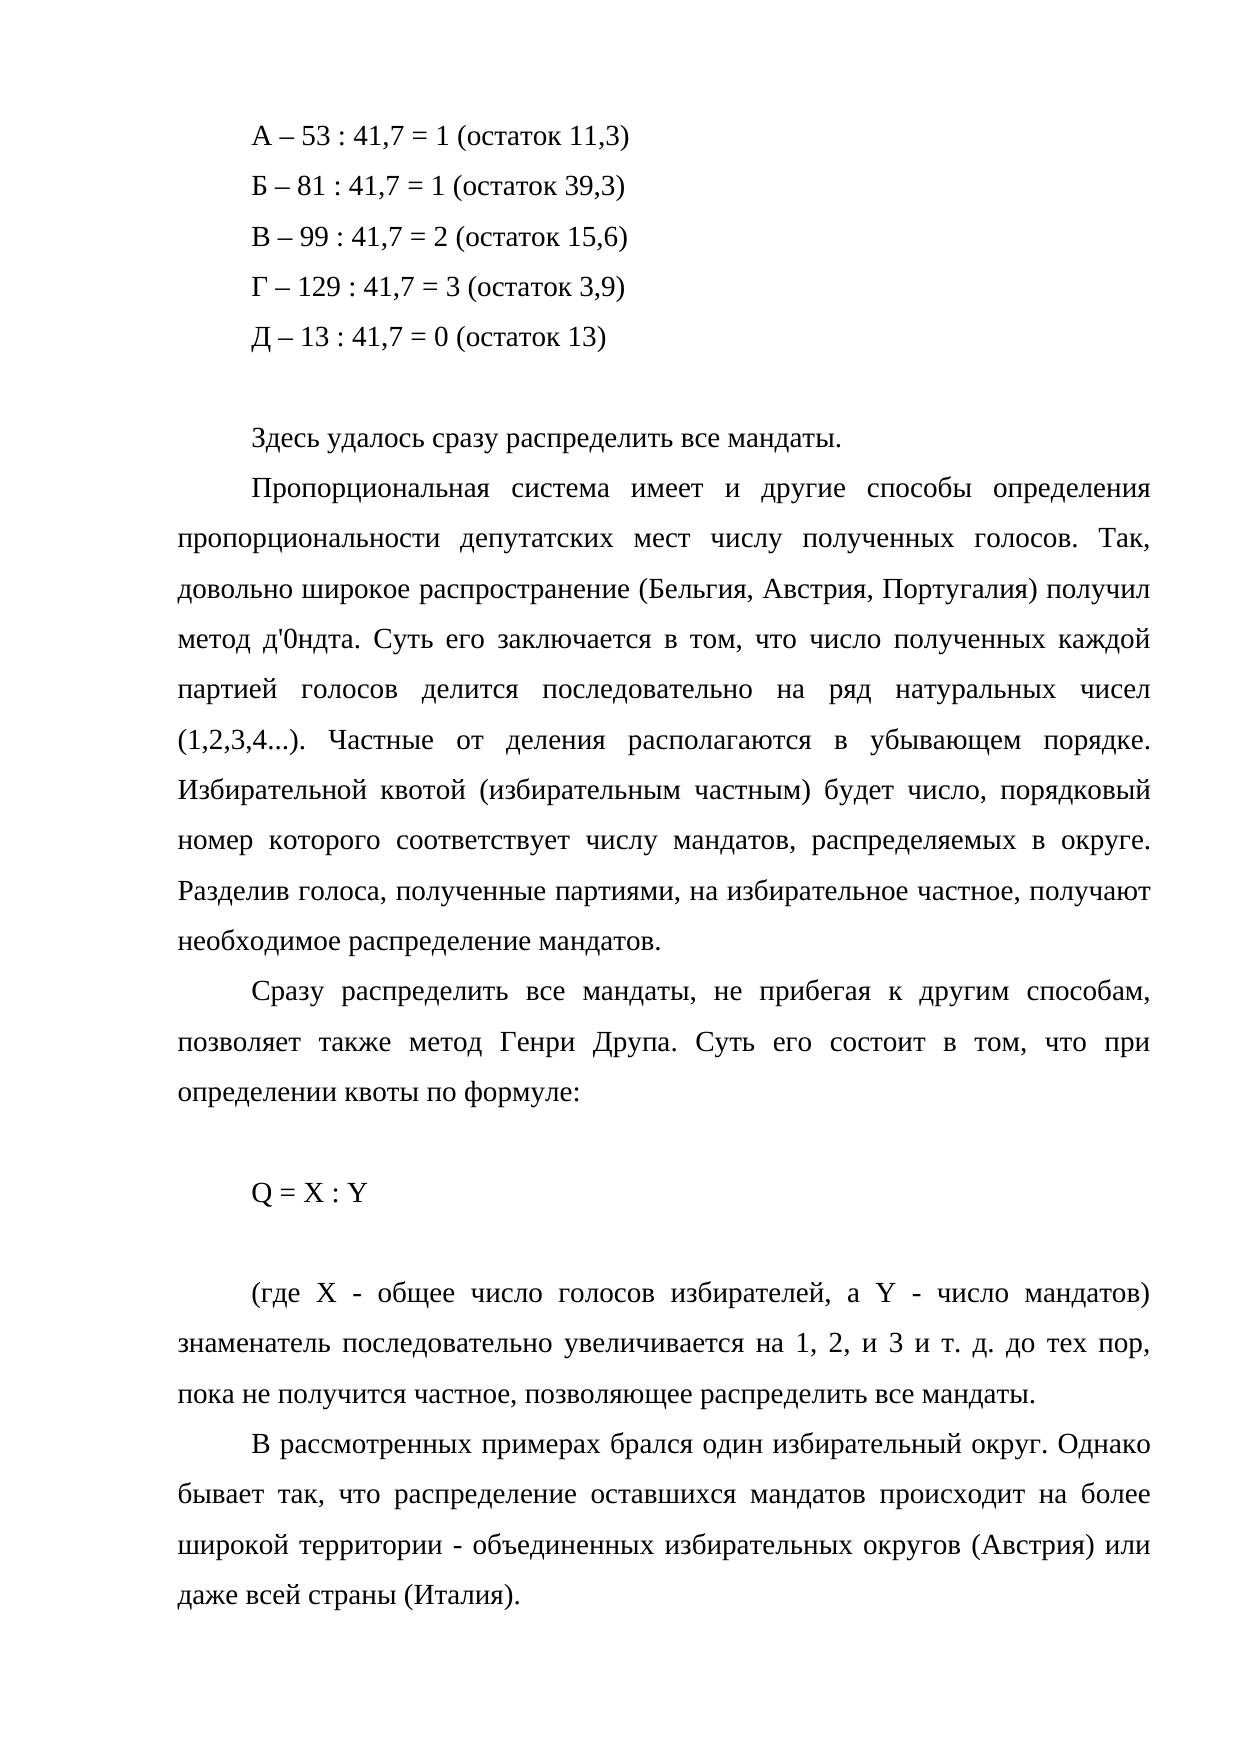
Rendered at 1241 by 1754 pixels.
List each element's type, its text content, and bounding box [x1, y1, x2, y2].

text Q = X : Y [177, 1175, 1152, 1208]
text В рассмотренных примерах брался один избирательный округ. Однако бывает так, что распределение оставшихся мандатов происходит на более широкой территории - объединенных избирательных округов (Австрия) или даже всей страны (Италия). [177, 1426, 1152, 1611]
text В – 99 : 41,7 = 2 (остаток 15,6) [177, 219, 1152, 252]
text Пропорциональная система имеет и другие способы определения пропорциональности депутатских мест числу полученных голосов. Так, довольно широкое распространение (Бельгия, Австрия, Португалия) получил метод д'0ндта. Суть его заключается в том, что число полученных каждой партией голосов делится последовательно на ряд натуральных чисел (1,2,3,4...). Частные от деления располагаются в убывающем порядке. Избирательной квотой (избирательным частным) будет число, порядковый номер которого соответствует числу мандатов, распределяемых в округе. Разделив голоса, полученные партиями, на избирательное частное, получают необходимое распределение мандатов. [177, 470, 1152, 957]
text Сразу распределить все мандаты, не прибегая к другим способам, позволяет также метод Генри Друпа. Суть его состоит в том, что при определении квоты по формуле: [177, 973, 1152, 1108]
text Г – 129 : 41,7 = 3 (остаток 3,9) [177, 269, 1152, 303]
text Б – 81 : 41,7 = 1 (остаток 39,3) [177, 168, 1152, 202]
text (где Х - общее число голосов избирателей, а Y - число мандатов) знаменатель последовательно увеличивается на 1, 2, и 3 и т. д. до тех пор, пока не получится частное, позволяющее распределить все мандаты. [177, 1275, 1152, 1409]
text А – 53 : 41,7 = 1 (остаток 11,3) [177, 118, 1152, 152]
text Д – 13 : 41,7 = 0 (остаток 13) [177, 319, 1152, 353]
text Здесь удалось сразу распределить все мандаты. [177, 420, 1152, 453]
